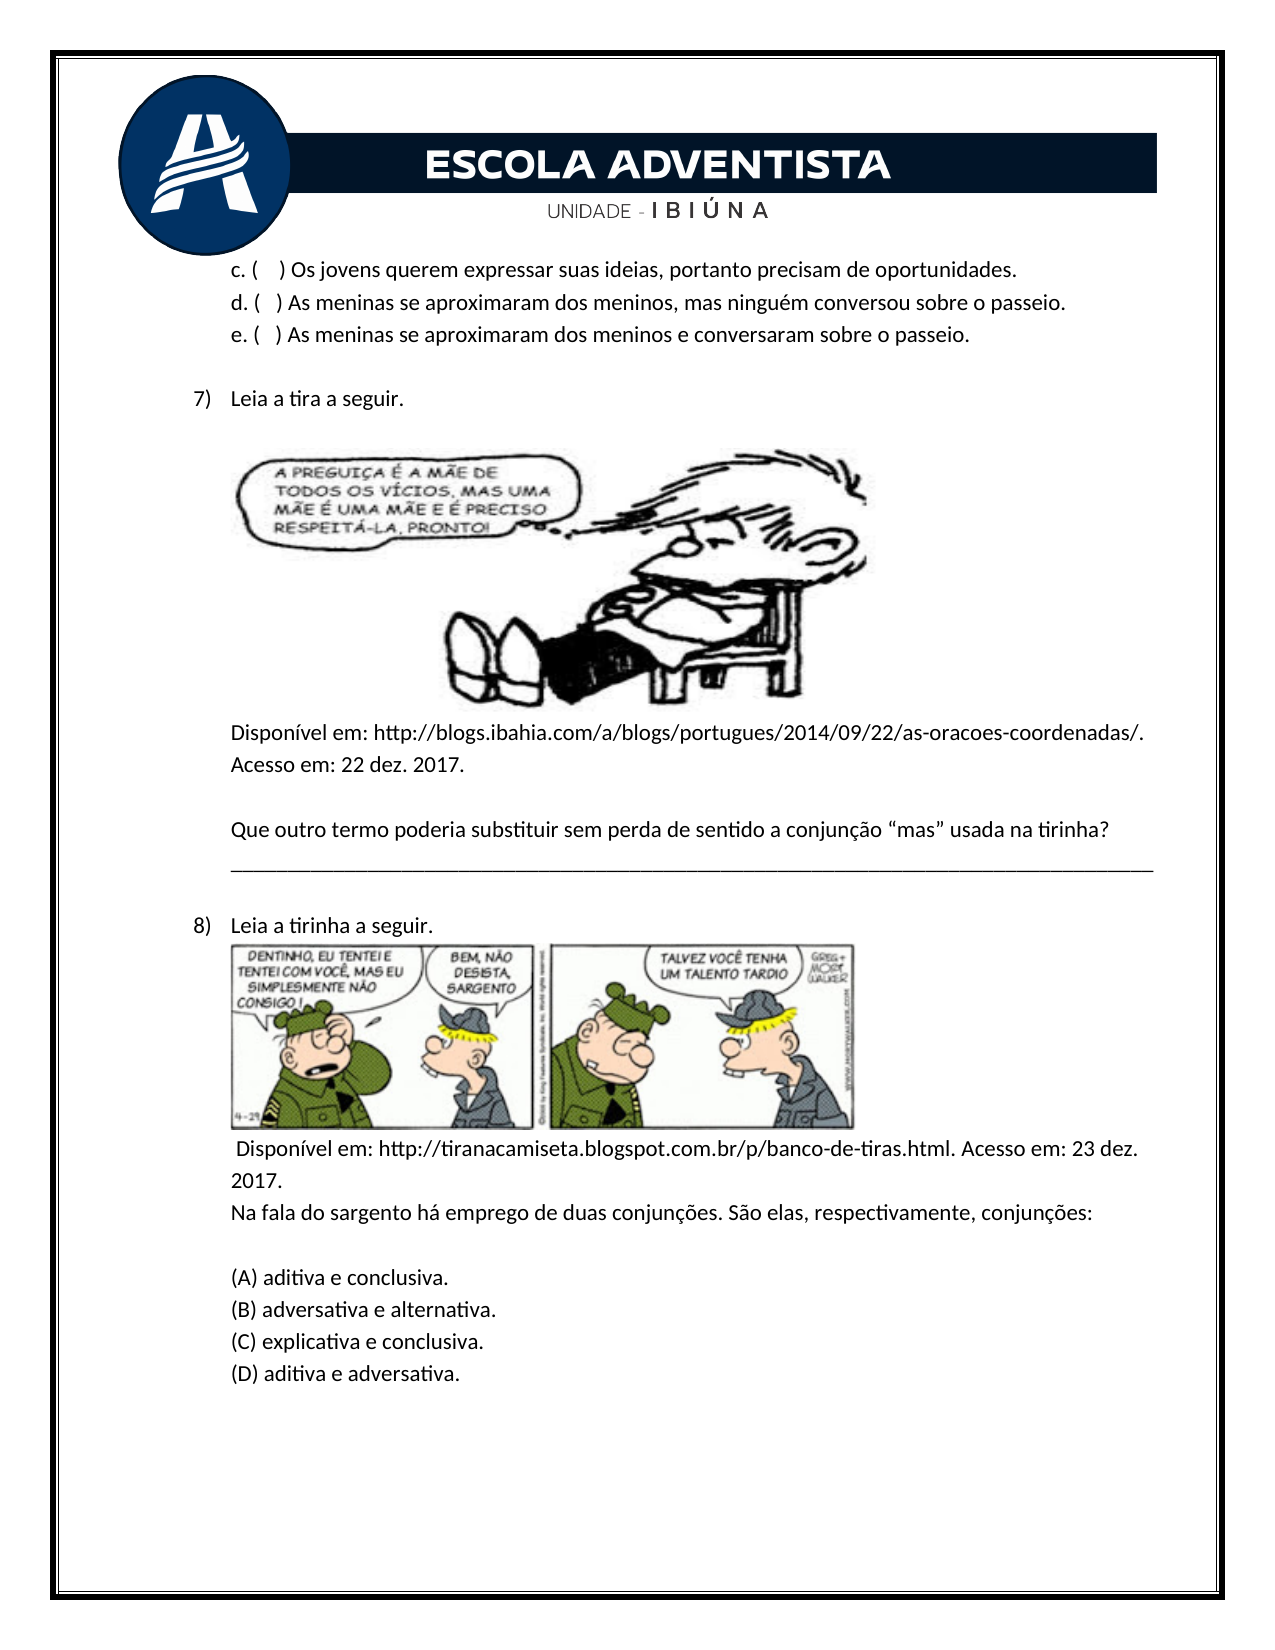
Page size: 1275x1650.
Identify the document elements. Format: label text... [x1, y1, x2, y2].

list d. ( ) As meninas se aproximaram dos meninos, mas ninguém conversou sobre o passeio. [231, 288, 1157, 316]
list e. ( ) As meninas se aproximaram dos meninos e conversaram sobre o passeio. [231, 320, 1157, 348]
list (C) explicativa e conclusiva. [231, 1327, 1157, 1355]
list (D) aditiva e adversativa. [231, 1359, 1157, 1387]
list _________________________________________________________________________________ [231, 847, 1157, 875]
picture [230, 448, 878, 715]
list (A) aditiva e conclusiva. [231, 1263, 1157, 1291]
list (B) adversativa e alternativa. [231, 1295, 1157, 1323]
picture [118, 75, 1157, 256]
list Que outro termo poderia substituir sem perda de sentido a conjunção “mas” usada na tirinha? [231, 815, 1157, 843]
list Leia a tirinha a seguir. [193, 912, 1157, 939]
list Disponível em: http://blogs.ibahia.com/a/blogs/portugues/2014/09/22/as-oracoes-coordenadas/. Acesso em: 22 dez. 2017. [231, 718, 1157, 779]
picture [230, 943, 856, 1130]
list Na fala do sargento há emprego de duas conjunções. São elas, respectivamente, conjunções: [231, 1198, 1157, 1226]
list Disponível em: http://tiranacamiseta.blogspot.com.br/p/banco-de-tiras.html. Acesso em: 23 dez. 2017. [231, 1134, 1157, 1194]
list c. ( ) Os jovens querem expressar suas ideias, portanto precisam de oportunidades. [231, 256, 1157, 283]
list Leia a tira a seguir. [193, 384, 1157, 412]
